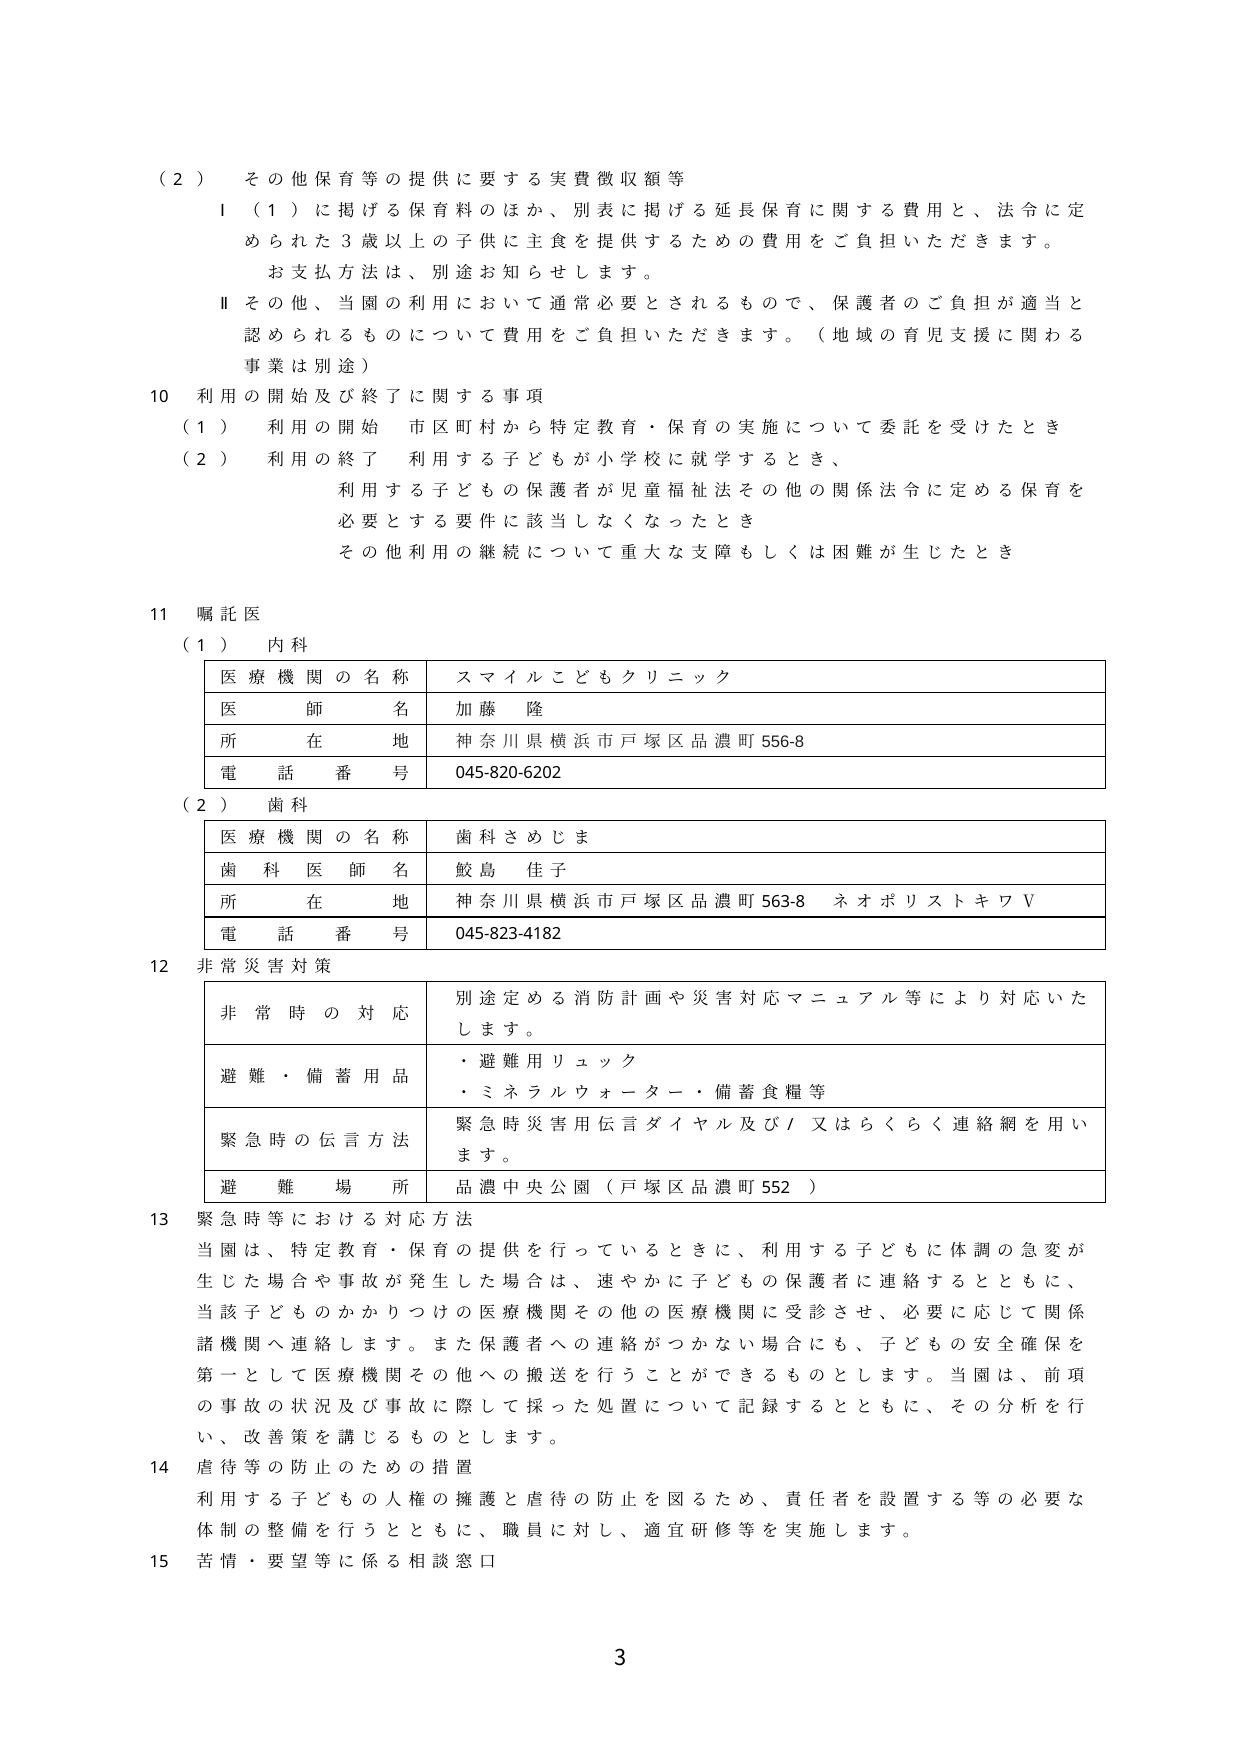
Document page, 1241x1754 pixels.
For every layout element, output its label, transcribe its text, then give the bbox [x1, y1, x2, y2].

text （2） 利用の終了 利用する子どもが小学校に就学するとき、 [151, 442, 1091, 473]
text （1） 内科 [149, 629, 1091, 660]
table_header 別途定める消防計画や災害対応マニュアル等により対応いたします。 [427, 982, 1105, 1044]
table_header 医療機関の名称 [205, 821, 426, 852]
text 利用する子どもの保護者が児童福祉法その他の関係法令に定める保育を必要とする要件に該当しなくなったとき [314, 473, 1091, 536]
text 15 苦情・要望等に係る相談窓口 [149, 1544, 1091, 1576]
table_cell 緊急時災害用伝言ダイヤル及び/又はらくらく連絡網を用います。 [427, 1108, 1105, 1170]
table_cell 医師名 [205, 693, 426, 724]
text （2） その他保育等の提供に要する実費徴収額等 [149, 163, 1091, 194]
table_cell ・避難用リュック ・ミネラルウォーター・備蓄食糧等 [427, 1045, 1105, 1107]
text 13 緊急時等における対応方法 [149, 1203, 1091, 1234]
text 当園は、特定教育・保育の提供を行っているときに、利用する子どもに体調の急変が生じた場合や事故が発生した場合は、速やかに子どもの保護者に連絡するとともに、当該子どものかかりつけの医療機関その他の医療機関に受診させ、必要に応じて関係諸機関へ連絡します。また保護者への連絡がつかない場合にも、子どもの安全確保を第一として医療機関その他への搬送を行うことができるものとします。当園は、前項の事故の状況及び事故に際して採った処置について記録するとともに、その分析を行い、改善策を講じるものとします。 [173, 1234, 1091, 1451]
table_header 非常時の対応 [205, 982, 426, 1044]
text （2） 歯科 [149, 789, 1091, 820]
text 12 非常災害対策 [149, 949, 1091, 981]
table_cell 電話番号 [205, 757, 426, 788]
text Ⅰ（1）に掲げる保育料のほか、別表に掲げる延長保育に関する費用と、法令に定められた３歳以上の子供に主食を提供するための費用をご負担いただきます。 [206, 194, 1091, 256]
table_header 医療機関の名称 [205, 661, 426, 692]
table_cell 神奈川県横浜市戸塚区品濃町556-8 [427, 725, 1105, 756]
table_cell 所在地 [205, 725, 426, 756]
text 14 虐待等の防止のための措置 [149, 1451, 1091, 1482]
table_cell 緊急時の伝言方法 [205, 1108, 426, 1170]
table_cell 鮫島 佳子 [427, 853, 1105, 884]
text その他利用の継続について重大な支障もしくは困難が生じたとき [149, 536, 1091, 567]
table_header スマイルこどもクリニック [427, 661, 1105, 692]
table_cell 045-823-4182 [427, 918, 1105, 948]
text 利用する子どもの人権の擁護と虐待の防止を図るため、責任者を設置する等の必要な体制の整備を行うとともに、職員に対し、適宜研修等を実施します。 [173, 1482, 1091, 1544]
table_cell 避難場所 [205, 1171, 426, 1202]
table_cell 神奈川県横浜市戸塚区品濃町563-8 ネオポリストキワⅤ [427, 885, 1105, 916]
table_cell 加藤 隆 [427, 693, 1105, 724]
table_cell 所在地 [205, 885, 426, 916]
text 10 利用の開始及び終了に関する事項 [149, 380, 1091, 411]
text 11 嘱託医 [149, 598, 1091, 629]
table_cell 電話番号 [205, 918, 426, 948]
table_header 歯科さめじま [427, 821, 1105, 852]
table_cell 避難・備蓄用品 [205, 1045, 426, 1107]
table_cell 品濃中央公園（戸塚区品濃町552） [427, 1171, 1105, 1202]
text お支払方法は、別途お知らせします。 [149, 256, 1091, 287]
table_cell 045-820-6202 [427, 757, 1105, 788]
text Ⅱその他、当園の利用において通常必要とされるもので、保護者のご負担が適当と認められるものについて費用をご負担いただきます。（地域の育児支援に関わる事業は別途） [206, 287, 1091, 380]
text （1） 利用の開始 市区町村から特定教育・保育の実施について委託を受けたとき [151, 411, 1091, 442]
table_cell 歯科医師名 [205, 853, 426, 884]
